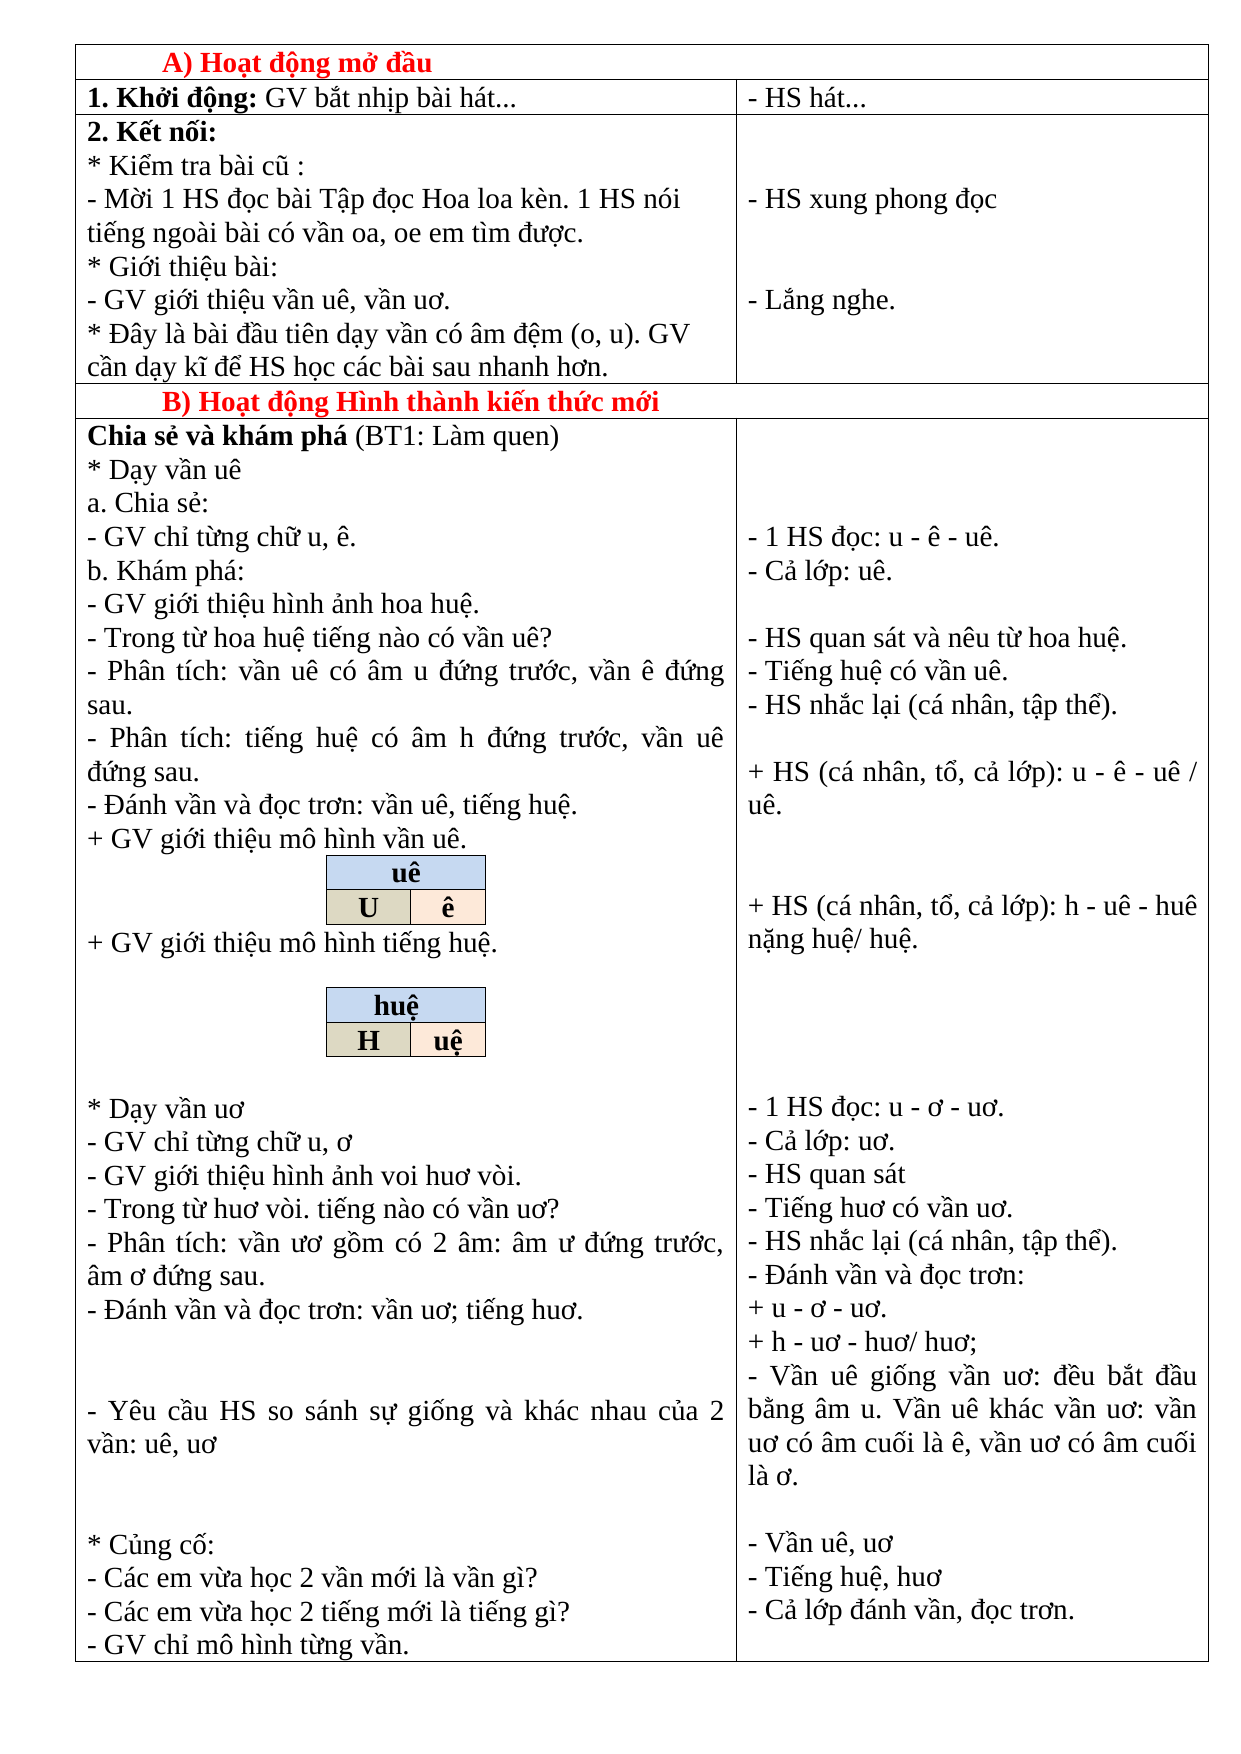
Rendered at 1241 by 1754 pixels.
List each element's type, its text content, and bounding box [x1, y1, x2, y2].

table_cell - 1 HS đọc: u - ê - uê. - Cả lớp: uê. - HS quan sát và nêu từ hoa huệ. - Tiếng huệ có vần uê. - HS nhắc lại (cá nhân, tập thể). + HS (cá nhân, tổ, cả lớp): u - ê - uê / uê. + HS (cá nhân, tổ, cả lớp): h - uê - huê nặng huệ/ huệ. - 1 HS đọc: u - ơ - uơ. - Cả lớp: uơ. - HS quan sát - Tiếng huơ có vần uơ. - HS nhắc lại (cá nhân, tập thể). - Đánh vần và đọc trơn: + u - ơ - uơ. + h - uơ - huơ/ huơ; - Vần uê giống vần uơ: đều bắt đầu bằng âm u. Vần uê khác vần uơ: vần uơ có âm cuối là ê, vần uơ có âm cuối là ơ. - Vần uê, uơ - Tiếng huệ, huơ - Cả lớp đánh vần, đọc trơn. [737, 419, 1208, 1661]
table_cell 1. Khởi động: GV bắt nhịp bài hát... [76, 80, 736, 113]
table_cell B) Hoạt động Hình thành kiến thức mới [76, 384, 1208, 417]
table_cell - HS xung phong đọc - Lắng nghe. [737, 115, 1208, 383]
table_cell Chia sẻ và khám phá (BT1: Làm quen) * Dạy vần uê a. Chia sẻ: - GV chỉ từng chữ u, ê. b. Khám phá: - GV giới thiệu hình ảnh hoa huệ. - Trong từ hoa huệ tiếng nào có vần uê? - Phân tích: vần uê có âm u đứng trước, vần ê đứng sau. - Phân tích: tiếng huệ có âm h đứng trước, vần uê đứng sau. - Đánh vần và đọc trơn: vần uê, tiếng huệ. + GV giới thiệu mô hình vần uê. + GV giới thiệu mô hình tiếng huệ. * Dạy vần uơ - GV chỉ từng chữ u, ơ - GV giới thiệu hình ảnh voi huơ vòi. - Trong từ huơ vòi. tiếng nào có vần uơ? - Phân tích: vần ươ gồm có 2 âm: âm ư đứng trước, âm ơ đứng sau. - Đánh vần và đọc trơn: vần uơ; tiếng huơ. - Yêu cầu HS so sánh sự giống và khác nhau của 2 vần: uê, uơ * Củng cố: - Các em vừa học 2 vần mới là vần gì? - Các em vừa học 2 tiếng mới là tiếng gì? - GV chỉ mô hình từng vần. [76, 419, 736, 1661]
table_cell - HS hát... [737, 80, 1208, 113]
table_cell 2. Kết nối: * Kiểm tra bài cũ : - Mời 1 HS đọc bài Tập đọc Hoa loa kèn. 1 HS nói tiếng ngoài bài có vần oa, oe em tìm được. * Giới thiệu bài: - GV giới thiệu vần uê, vần uơ. * Đây là bài đầu tiên dạy vần có âm đệm (o, u). GV cần dạy kĩ để HS học các bài sau nhanh hơn. [76, 115, 736, 383]
table_cell A) Hoạt động mở đầu [76, 45, 1208, 79]
